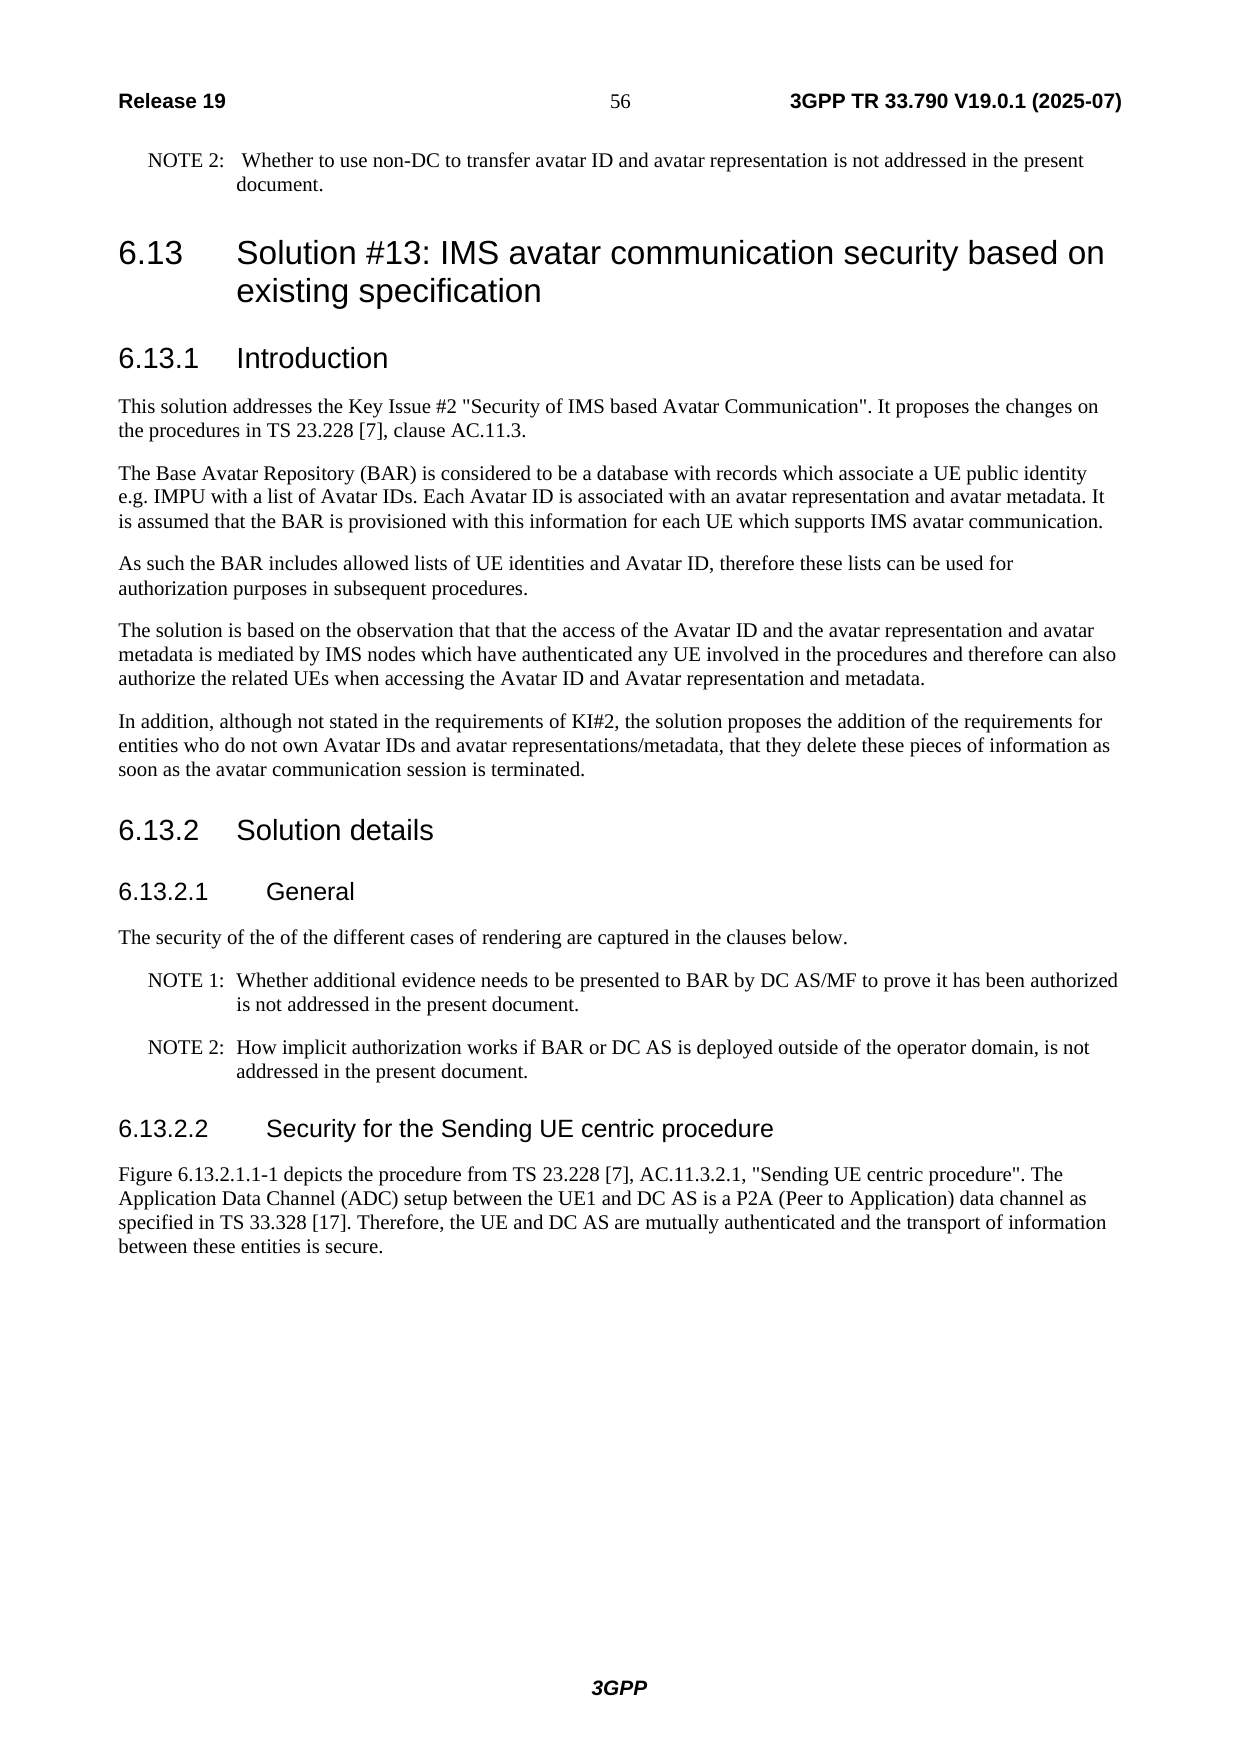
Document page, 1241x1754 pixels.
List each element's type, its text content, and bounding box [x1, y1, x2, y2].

subtitle 6.13.1 Introduction [118, 341, 1122, 375]
subtitle 6.13.2.2 Security for the Sending UE centric procedure [118, 1114, 1122, 1143]
text NOTE 1: Whether additional evidence needs to be presented to BAR by DC AS/MF to prove it has been authorized is not addressed in the present document. [148, 968, 1122, 1016]
subtitle 6.13 Solution #13: IMS avatar communication security based on existing specification [118, 233, 1122, 310]
subtitle 6.13.2.1 General [118, 877, 1122, 906]
text The Base Avatar Repository (BAR) is considered to be a database with records which associate a UE public identity e.g. IMPU with a list of Avatar IDs. Each Avatar ID is associated with an avatar representation and avatar metadata. It is assumed that the BAR is provisioned with this information for each UE which supports IMS avatar communication. [118, 460, 1122, 533]
text This solution addresses the Key Issue #2 "Security of IMS based Avatar Communication". It proposes the changes on the procedures in TS 23.228 [7], clause AC.11.3. [118, 393, 1122, 442]
text The solution is based on the observation that that the access of the Avatar ID and the avatar representation and avatar metadata is mediated by IMS nodes which have authenticated any UE involved in the procedures and therefore can also authorize the related UEs when accessing the Avatar ID and Avatar representation and metadata. [118, 618, 1122, 690]
text NOTE 2: How implicit authorization works if BAR or DC AS is deployed outside of the operator domain, is not addressed in the present document. [148, 1034, 1122, 1083]
text The security of the of the different cases of rendering are captured in the clauses below. [118, 925, 1122, 949]
text Figure 6.13.2.1.1-1 depicts the procedure from TS 23.228 [7], AC.11.3.2.1, "Sending UE centric procedure". The Application Data Channel (ADC) setup between the UE1 and DC AS is a P2A (Peer to Application) data channel as specified in TS 33.328 [17]. Therefore, the UE and DC AS are mutually authenticated and the transport of information between these entities is secure. [118, 1161, 1122, 1258]
text As such the BAR includes allowed lists of UE identities and Avatar ID, therefore these lists can be used for authorization purposes in subsequent procedures. [118, 551, 1122, 599]
text NOTE 2: Whether to use non-DC to transfer avatar ID and avatar representation is not addressed in the present document. [148, 147, 1122, 196]
text In addition, although not stated in the requirements of KI#2, the solution proposes the addition of the requirements for entities who do not own Avatar IDs and avatar representations/metadata, that they delete these pieces of information as soon as the avatar communication session is terminated. [118, 709, 1122, 781]
subtitle 6.13.2 Solution details [118, 813, 1122, 846]
